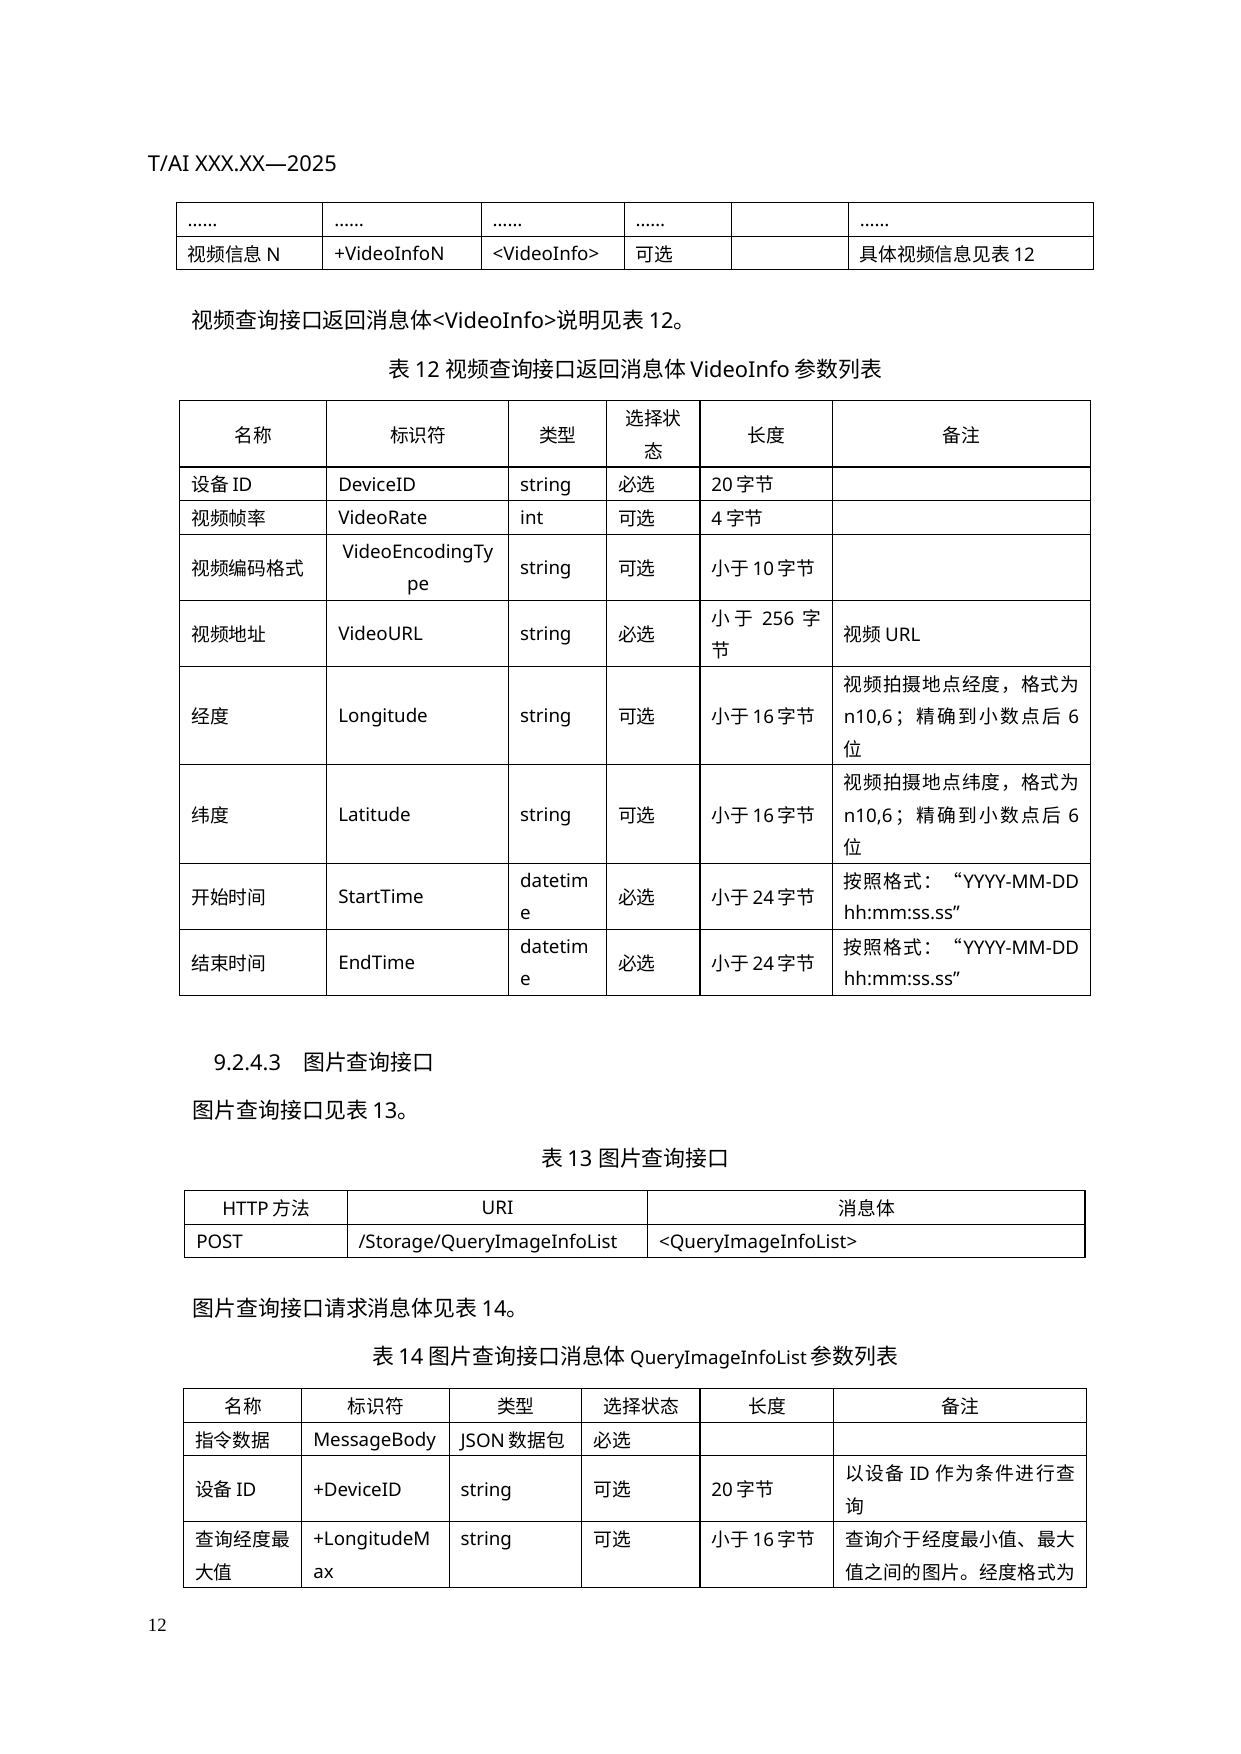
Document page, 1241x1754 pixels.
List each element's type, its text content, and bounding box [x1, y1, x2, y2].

table_header 标识符 [327, 401, 508, 466]
table_cell 20字节 [701, 1456, 833, 1521]
table_cell 纬度 [180, 765, 326, 863]
table_cell +VideoInfoN [323, 237, 481, 269]
table_cell 小于10字节 [701, 535, 832, 599]
table_cell MessageBody [302, 1423, 449, 1455]
table_header 选择状态 [582, 1389, 699, 1422]
table_cell [732, 203, 848, 236]
table_cell 视频帧率 [180, 501, 326, 533]
table_cell 小于16字节 [701, 667, 832, 764]
table_cell 经度 [180, 667, 326, 764]
table_header 长度 [701, 401, 832, 466]
table_cell string [509, 535, 606, 599]
table_header 长度 [701, 1389, 833, 1422]
table_cell 4字节 [701, 501, 832, 533]
table_cell …… [482, 203, 624, 236]
table_cell Latitude [327, 765, 508, 863]
table_cell 可选 [607, 535, 699, 599]
table_cell 以设备ID作为条件进行查询 [834, 1456, 1086, 1521]
table_cell StartTime [327, 864, 508, 929]
table_cell 查询经度最大值 [184, 1522, 301, 1587]
table_cell 视频编码格式 [180, 535, 326, 599]
table_cell 可选 [607, 667, 699, 764]
table_cell +LongitudeMax [302, 1522, 449, 1587]
table_cell 按照格式：“YYYY-MM-DD hh:mm:ss.ss” [833, 864, 1090, 929]
table_cell string [509, 765, 606, 863]
table_cell 可选 [607, 765, 699, 863]
table_header 类型 [509, 401, 606, 466]
table_cell 小于16字节 [701, 765, 832, 863]
table_header 名称 [180, 401, 326, 466]
table_cell 视频拍摄地点纬度，格式为n10,6；精确到小数点后6位 [833, 765, 1090, 863]
table_cell VideoRate [327, 501, 508, 533]
table_header 备注 [833, 401, 1090, 466]
table_cell 视频信息N [177, 237, 322, 269]
table_cell string [450, 1456, 581, 1521]
table_cell 设备ID [184, 1456, 301, 1521]
table_cell /Storage/QueryImageInfoList [348, 1225, 647, 1257]
table_cell VideoEncodingType [327, 535, 508, 599]
table_header 选择状态 [607, 401, 699, 466]
table_cell 必选 [582, 1423, 699, 1455]
table_cell 可选 [625, 237, 731, 269]
table_cell +DeviceID [302, 1456, 449, 1521]
table_header 消息体 [648, 1191, 1084, 1223]
table_cell VideoURL [327, 601, 508, 666]
table_cell string [450, 1522, 581, 1587]
table_cell string [509, 468, 606, 500]
table_cell [833, 535, 1090, 599]
table_cell 可选 [607, 501, 699, 533]
table_cell [833, 468, 1090, 500]
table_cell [834, 1522, 1086, 1587]
table_cell string [509, 601, 606, 666]
table_cell [701, 1423, 833, 1455]
table_cell 开始时间 [180, 864, 326, 929]
table_cell 小于24字节 [701, 930, 832, 995]
table_cell 视频地址 [180, 601, 326, 666]
table_cell EndTime [327, 930, 508, 995]
table_cell 具体视频信息见表12 [849, 237, 1093, 269]
text 图片查询接口请求消息体见表14。 [193, 1291, 1122, 1323]
text 表14 图片查询接口消息体QueryImageInfoList参数列表 [148, 1339, 1122, 1371]
table_header URI [348, 1191, 647, 1223]
table_cell <VideoInfo> [482, 237, 624, 269]
table_cell 结束时间 [180, 930, 326, 995]
text 表13 图片查询接口 [148, 1141, 1122, 1173]
table_cell 指令数据 [184, 1423, 301, 1455]
table_cell DeviceID [327, 468, 508, 500]
text 图片查询接口 [169, 1044, 1100, 1077]
table_cell 视频URL [833, 601, 1090, 666]
table_cell 小于16字节 [701, 1522, 833, 1587]
table_cell <QueryImageInfoList> [648, 1225, 1084, 1257]
table_cell POST [185, 1225, 347, 1257]
text 表12 视频查询接口返回消息体VideoInfo参数列表 [148, 351, 1122, 384]
table_cell 必选 [607, 468, 699, 500]
table_cell …… [625, 203, 731, 236]
table_cell 视频拍摄地点经度，格式为n10,6；精确到小数点后6位 [833, 667, 1090, 764]
table_cell 设备ID [180, 468, 326, 500]
table_cell 20字节 [701, 468, 832, 500]
table_header 类型 [450, 1389, 581, 1422]
table_cell …… [177, 203, 322, 236]
table_cell 可选 [582, 1522, 699, 1587]
table_cell 可选 [582, 1456, 699, 1521]
table_cell [834, 1423, 1086, 1455]
text 图片查询接口见表13。 [193, 1092, 1122, 1125]
table_cell 必选 [607, 930, 699, 995]
table_cell datetime [509, 930, 606, 995]
table_cell …… [849, 203, 1093, 236]
table_cell 按照格式：“YYYY-MM-DD hh:mm:ss.ss” [833, 930, 1090, 995]
table_cell 必选 [607, 864, 699, 929]
table_cell 小于24字节 [701, 864, 832, 929]
table_cell datetime [509, 864, 606, 929]
table_cell …… [323, 203, 481, 236]
table_cell 必选 [607, 601, 699, 666]
table_header 名称 [184, 1389, 301, 1422]
table_cell JSON数据包 [450, 1423, 581, 1455]
table_cell int [509, 501, 606, 533]
table_cell [833, 501, 1090, 533]
table_cell Longitude [327, 667, 508, 764]
text 视频查询接口返回消息体<VideoInfo>说明见表12。 [148, 303, 1122, 335]
table_header 备注 [834, 1389, 1086, 1422]
table_cell string [509, 667, 606, 764]
table_cell 小于256字节 [701, 601, 832, 666]
table_header 标识符 [302, 1389, 449, 1422]
table_cell [732, 237, 848, 269]
table_header HTTP方法 [185, 1191, 347, 1223]
